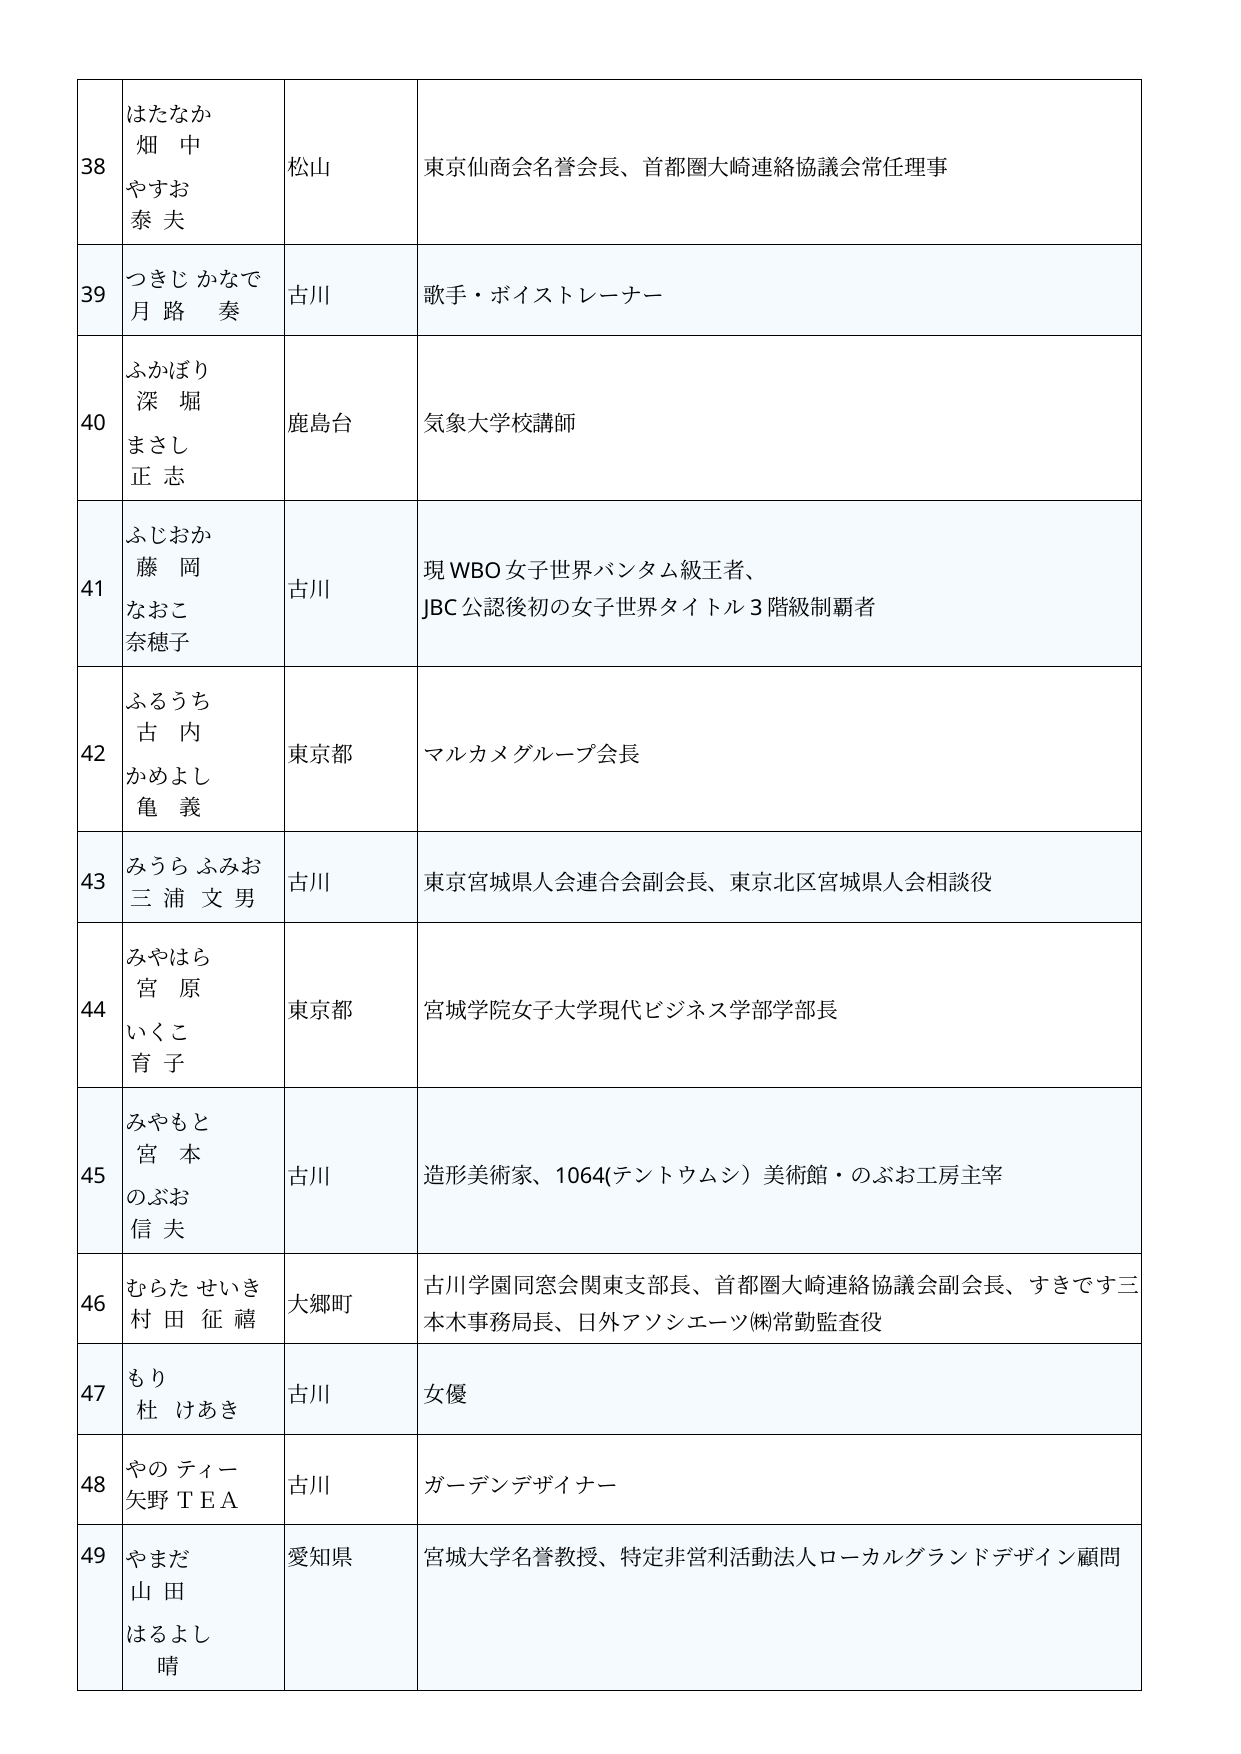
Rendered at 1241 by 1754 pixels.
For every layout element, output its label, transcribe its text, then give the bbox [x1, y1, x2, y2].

table_cell 造形美術家、1064(テントウムシ）美術館・のぶお工房主宰 [418, 1088, 1141, 1253]
table_cell 古川 [285, 1435, 417, 1524]
table_cell 45 [78, 1088, 122, 1253]
table_cell 43 [78, 832, 122, 922]
table_cell [123, 1525, 284, 1690]
table_cell 東京都 [285, 923, 417, 1087]
table_cell 40 [78, 336, 122, 500]
table_cell ガーデンデザイナー [418, 1435, 1141, 1524]
table_cell 女優 [418, 1344, 1141, 1434]
table_cell 東京都 [285, 667, 417, 831]
table_cell 44 [78, 923, 122, 1087]
table_cell 48 [78, 1435, 122, 1524]
table_cell [123, 1435, 284, 1524]
table_cell 現WBO女子世界バンタム級王者、 JBC公認後初の女子世界タイトル3階級制覇者 [418, 501, 1141, 666]
table_cell 46 [78, 1254, 122, 1343]
table_cell 鹿島台 [285, 336, 417, 500]
table_cell 大郷町 [285, 1254, 417, 1343]
table_cell 49 [78, 1525, 122, 1690]
table_cell [123, 923, 284, 1087]
table_cell 気象大学校講師 [418, 336, 1141, 500]
table_cell 東京宮城県人会連合会副会長、東京北区宮城県人会相談役 [418, 832, 1141, 922]
table_cell 古川学園同窓会関東支部長、首都圏大崎連絡協議会副会長、すきです三本木事務局長、日外アソシエーツ㈱常勤監査役 [418, 1254, 1141, 1343]
table_cell [123, 1254, 284, 1343]
table_cell [123, 245, 284, 335]
table_cell 42 [78, 667, 122, 831]
table_cell 39 [78, 245, 122, 335]
table_cell 41 [78, 501, 122, 666]
table_cell 38 [78, 80, 122, 244]
table_cell [123, 336, 284, 500]
table_cell 古川 [285, 245, 417, 335]
table_cell 古川 [285, 1344, 417, 1434]
table_cell 47 [78, 1344, 122, 1434]
table_cell けあき [123, 1344, 284, 1434]
table_cell [123, 80, 284, 244]
table_cell 宮城学院女子大学現代ビジネス学部学部長 [418, 923, 1141, 1087]
table_cell [123, 832, 284, 922]
table_cell 古川 [285, 501, 417, 666]
table_cell マルカメグループ会長 [418, 667, 1141, 831]
table_cell [123, 1088, 284, 1253]
table_cell [123, 501, 284, 666]
table_cell 松山 [285, 80, 417, 244]
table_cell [418, 1525, 1141, 1690]
table_cell [123, 667, 284, 831]
table_cell 歌手・ボイストレーナー [418, 245, 1141, 335]
table_cell 古川 [285, 1088, 417, 1253]
table_cell 古川 [285, 832, 417, 922]
table_cell 東京仙商会名誉会長、首都圏大崎連絡協議会常任理事 [418, 80, 1141, 244]
table_cell 愛知県 [285, 1525, 417, 1690]
